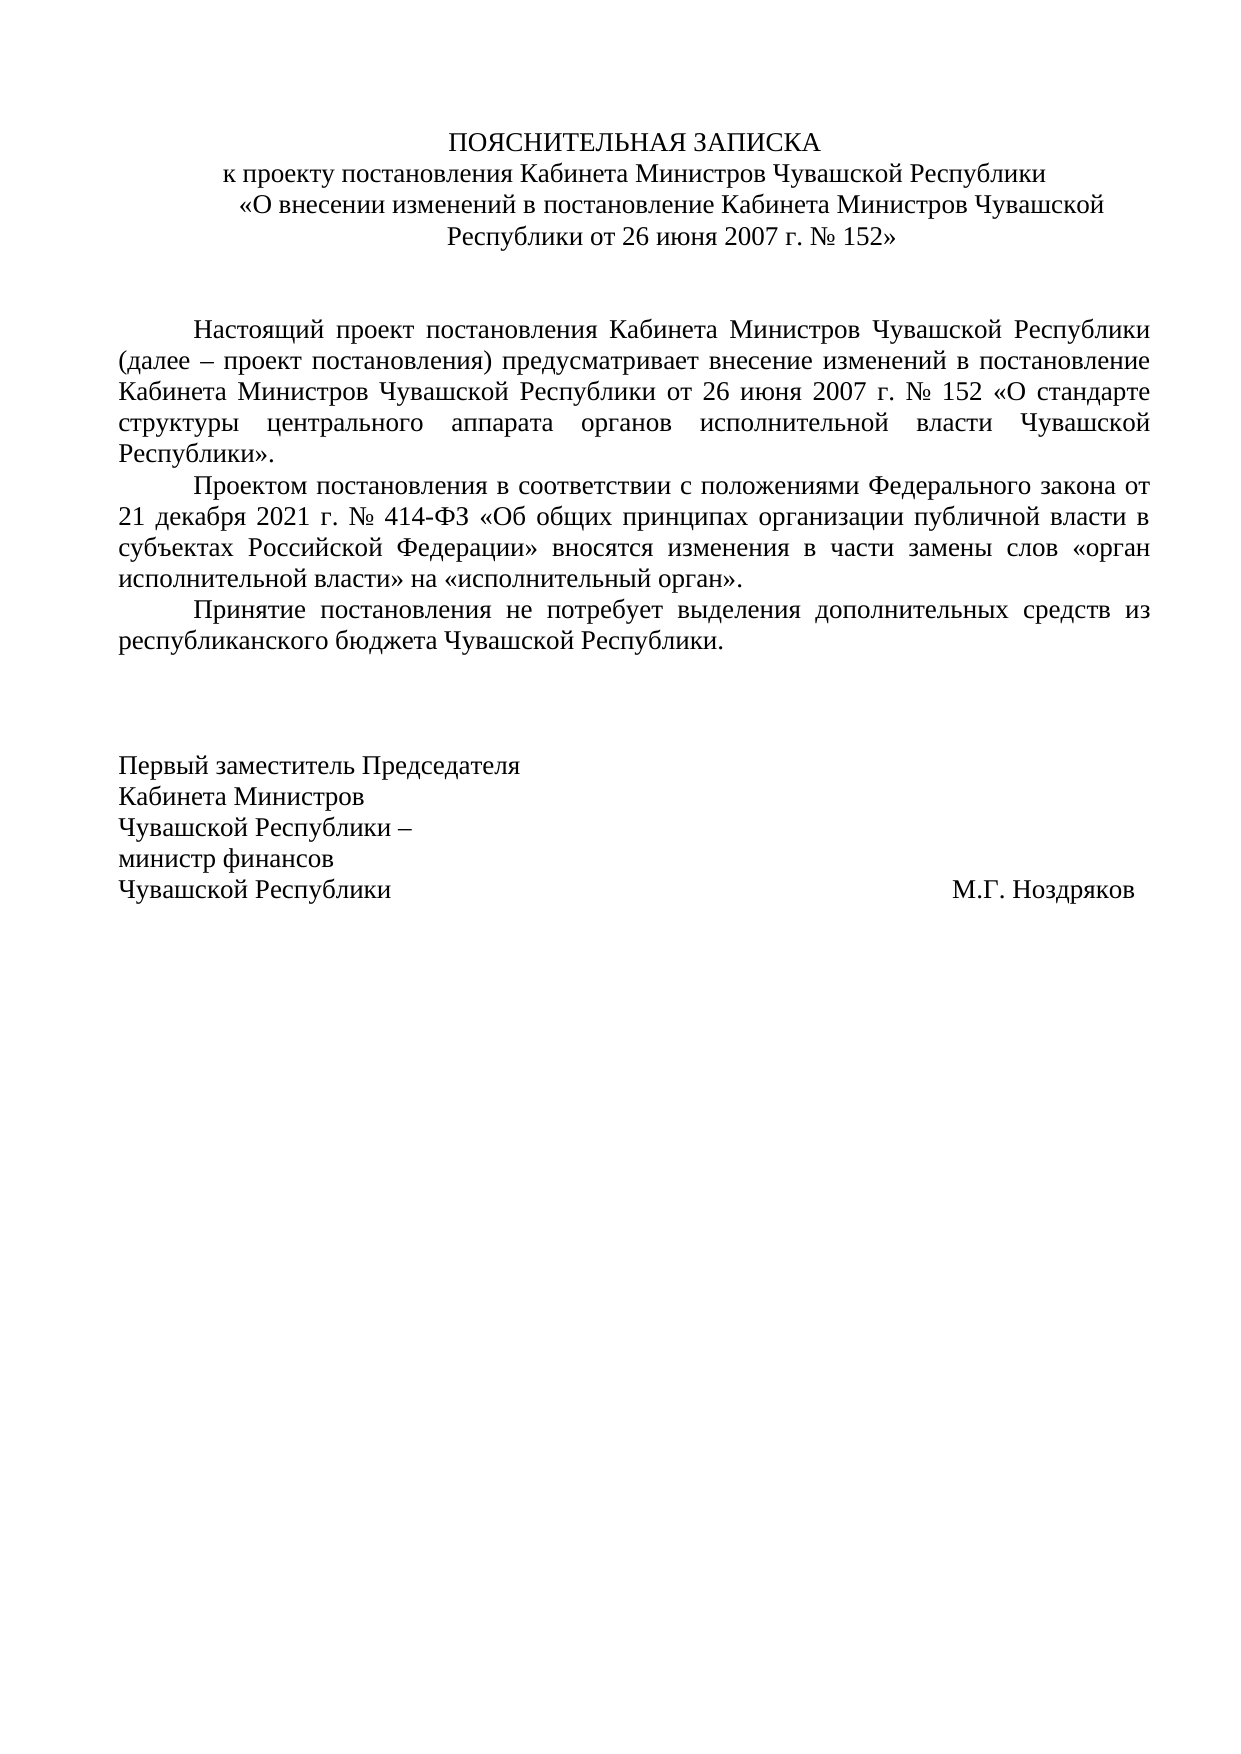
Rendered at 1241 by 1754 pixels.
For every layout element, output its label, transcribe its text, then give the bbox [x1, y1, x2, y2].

text Чувашской Республики – [118, 811, 1152, 842]
text ПОЯСНИТЕЛЬНАЯ ЗАПИСКА [118, 126, 1152, 157]
text Принятие постановления не потребует выделения дополнительных средств из республиканского бюджета Чувашской Республики. [118, 593, 1152, 656]
text Кабинета Министров [118, 780, 1152, 811]
text «О внесении изменений в постановление Кабинета Министров Чувашской Республики от 26 июня 2007 г. № 152» [192, 188, 1152, 251]
text к проекту постановления Кабинета Министров Чувашской Республики [118, 157, 1152, 188]
text Проектом постановления в соответствии с положениями Федерального закона от 21 декабря 2021 г. № 414-ФЗ «Об общих принципах организации публичной власти в субъектах Российской Федерации» вносятся изменения в части замены слов «орган исполнительной власти» на «исполнительный орган». [118, 469, 1152, 593]
text Настоящий проект постановления Кабинета Министров Чувашской Республики (далее – проект постановления) предусматривает внесение изменений в постановление Кабинета Министров Чувашской Республики от 26 июня 2007 г. № 152 «О стандарте структуры центрального аппарата органов исполнительной власти Чувашской Республики». [118, 313, 1152, 469]
text Чувашской Республики М.Г. Ноздряков [118, 874, 1152, 905]
text Первый заместитель Председателя [118, 749, 1152, 780]
text министр финансов [118, 842, 1152, 874]
